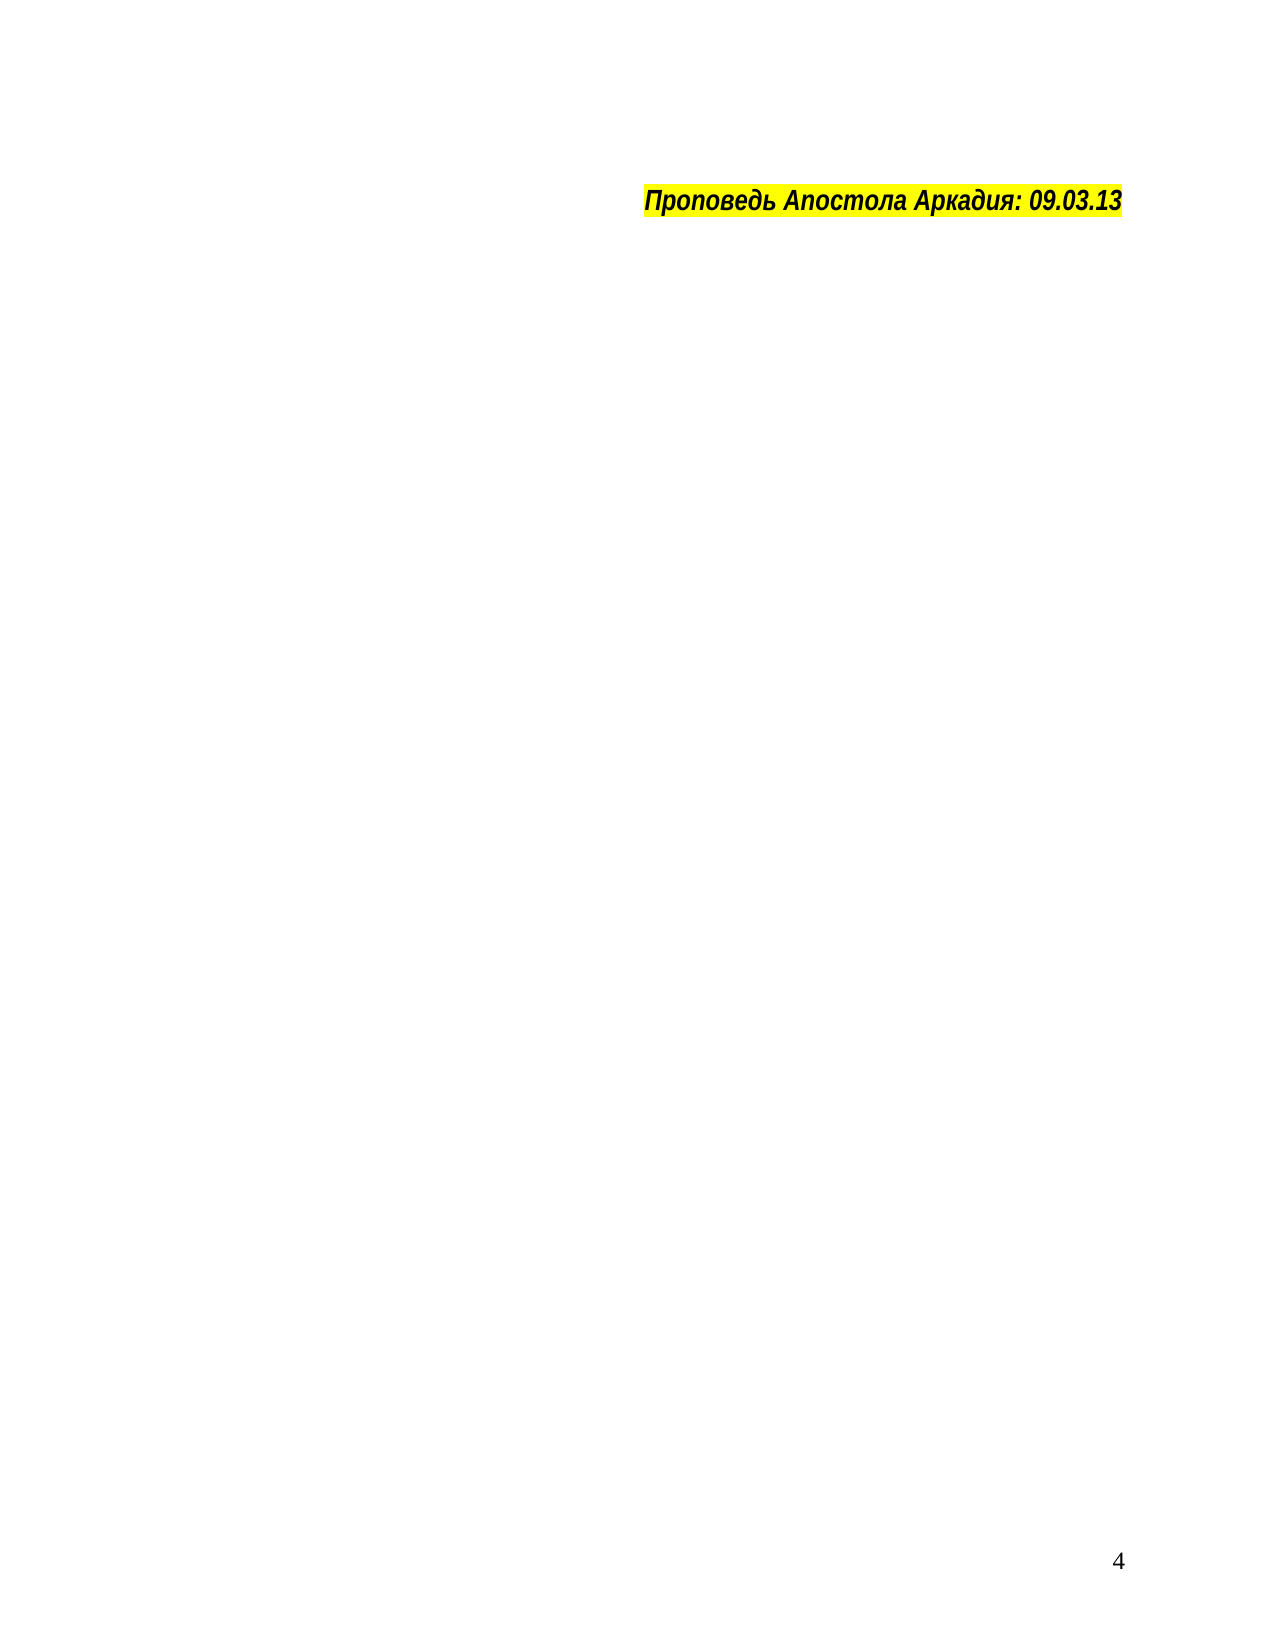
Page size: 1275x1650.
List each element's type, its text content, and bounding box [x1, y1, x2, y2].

text Проповедь Апостола Аркадия: 09.03.13 [150, 183, 1125, 217]
